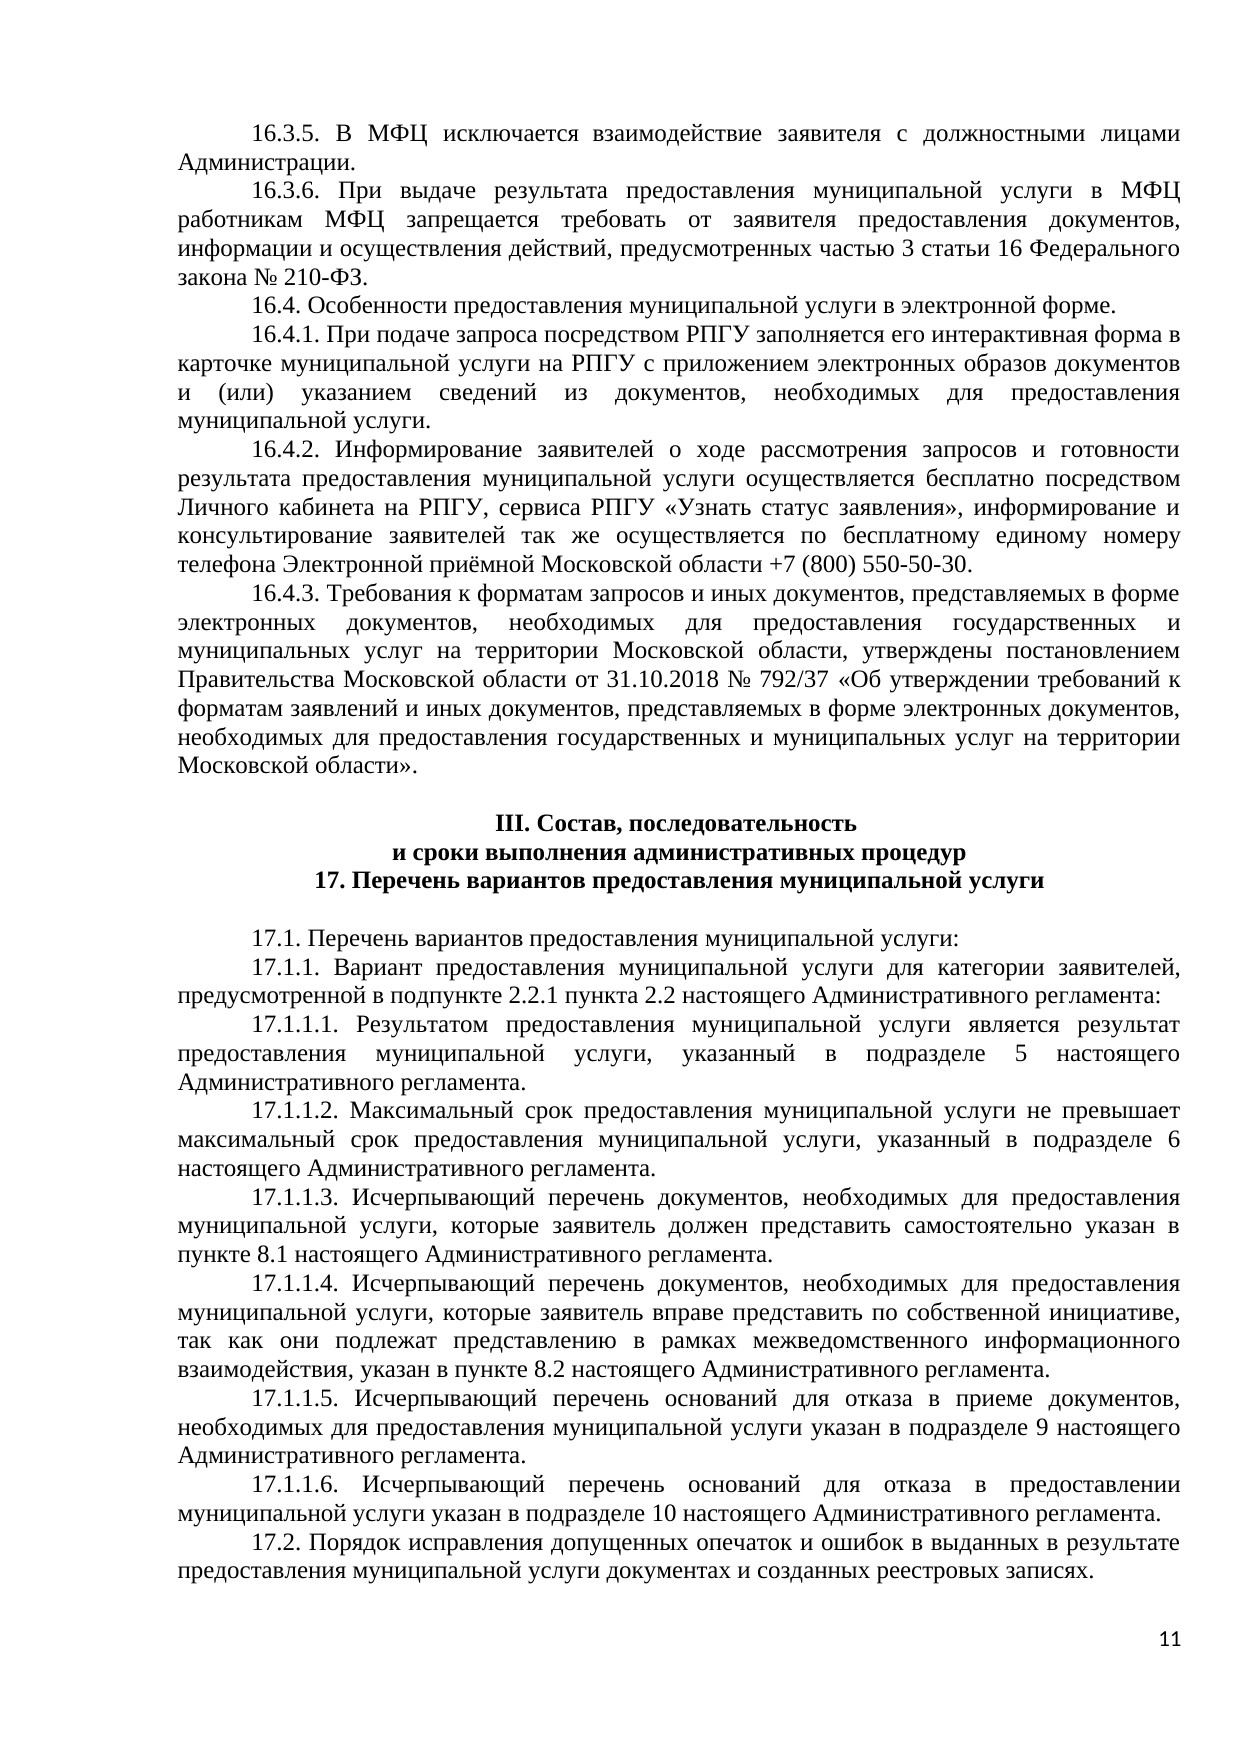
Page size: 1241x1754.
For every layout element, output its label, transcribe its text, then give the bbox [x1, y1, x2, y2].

text 17.1.1.2. Максимальный срок предоставления муниципальной услуги не превышает максимальный срок предоставления муниципальной услуги, указанный в подразделе 6 настоящего Административного регламента. [177, 1096, 1181, 1182]
text 17.1.1.5. Исчерпывающий перечень оснований для отказа в приеме документов, необходимых для предоставления муниципальной услуги указан в подразделе 9 настоящего Административного регламента. [177, 1383, 1181, 1469]
text 16.3.5. В МФЦ исключается взаимодействие заявителя с должностными лицами Администрации. [177, 118, 1181, 176]
text 16.4.2. Информирование заявителей о ходе рассмотрения запросов и готовности результата предоставления муниципальной услуги осуществляется бесплатно посредством Личного кабинета на РПГУ, сервиса РПГУ «Узнать статус заявления», информирование и консультирование заявителей так же осуществляется по бесплатному единому номеру телефона Электронной приёмной Московской области +7 (800) 550-50-30. [177, 434, 1181, 578]
text 17.1.1. Вариант предоставления муниципальной услуги для категории заявителей, предусмотренной в подпункте 2.2.1 пункта 2.2 настоящего Административного регламента: [177, 952, 1181, 1009]
text 17.1. Перечень вариантов предоставления муниципальной услуги: [177, 923, 1181, 952]
subtitle 17. Перечень вариантов предоставления муниципальной услуги [177, 866, 1181, 894]
text 16.4.3. Требования к форматам запросов и иных документов, представляемых в форме электронных документов, необходимых для предоставления государственных и муниципальных услуг на территории Московской области, утверждены постановлением Правительства Московской области от 31.10.2018 № 792/37 «Об утверждении требований к форматам заявлений и иных документов, представляемых в форме электронных документов, необходимых для предоставления государственных и муниципальных услуг на территории Московской области». [177, 578, 1181, 779]
text 17.1.1.4. Исчерпывающий перечень документов, необходимых для предоставления муниципальной услуги, которые заявитель вправе представить по собственной инициативе, так как они подлежат представлению в рамках межведомственного информационного взаимодействия, указан в пункте 8.2 настоящего Административного регламента. [177, 1268, 1181, 1383]
text 17.1.1.3. Исчерпывающий перечень документов, необходимых для предоставления муниципальной услуги, которые заявитель должен представить самостоятельно указан в пункте 8.1 настоящего Административного регламента. [177, 1182, 1181, 1268]
subtitle III. Состав, последовательность и сроки выполнения административных процедур [177, 808, 1181, 866]
text 16.4.1. При подаче запроса посредством РПГУ заполняется его интерактивная форма в карточке муниципальной услуги на РПГУ с приложением электронных образов документов и (или) указанием сведений из документов, необходимых для предоставления муниципальной услуги. [177, 319, 1181, 434]
text 17.1.1.1. Результатом предоставления муниципальной услуги является результат предоставления муниципальной услуги, указанный в подразделе 5 настоящего Административного регламента. [177, 1009, 1181, 1096]
text 16.3.6. При выдаче результата предоставления муниципальной услуги в МФЦ работникам МФЦ запрещается требовать от заявителя предоставления документов, информации и осуществления действий, предусмотренных частью 3 статьи 16 Федерального закона № 210-ФЗ. [177, 176, 1181, 291]
text 17.2. Порядок исправления допущенных опечаток и ошибок в выданных в результате предоставления муниципальной услуги документах и созданных реестровых записях. [177, 1527, 1181, 1584]
text 16.4. Особенности предоставления муниципальной услуги в электронной форме. [177, 291, 1181, 319]
text 17.1.1.6. Исчерпывающий перечень оснований для отказа в предоставлении муниципальной услуги указан в подразделе 10 настоящего Административного регламента. [177, 1469, 1181, 1527]
